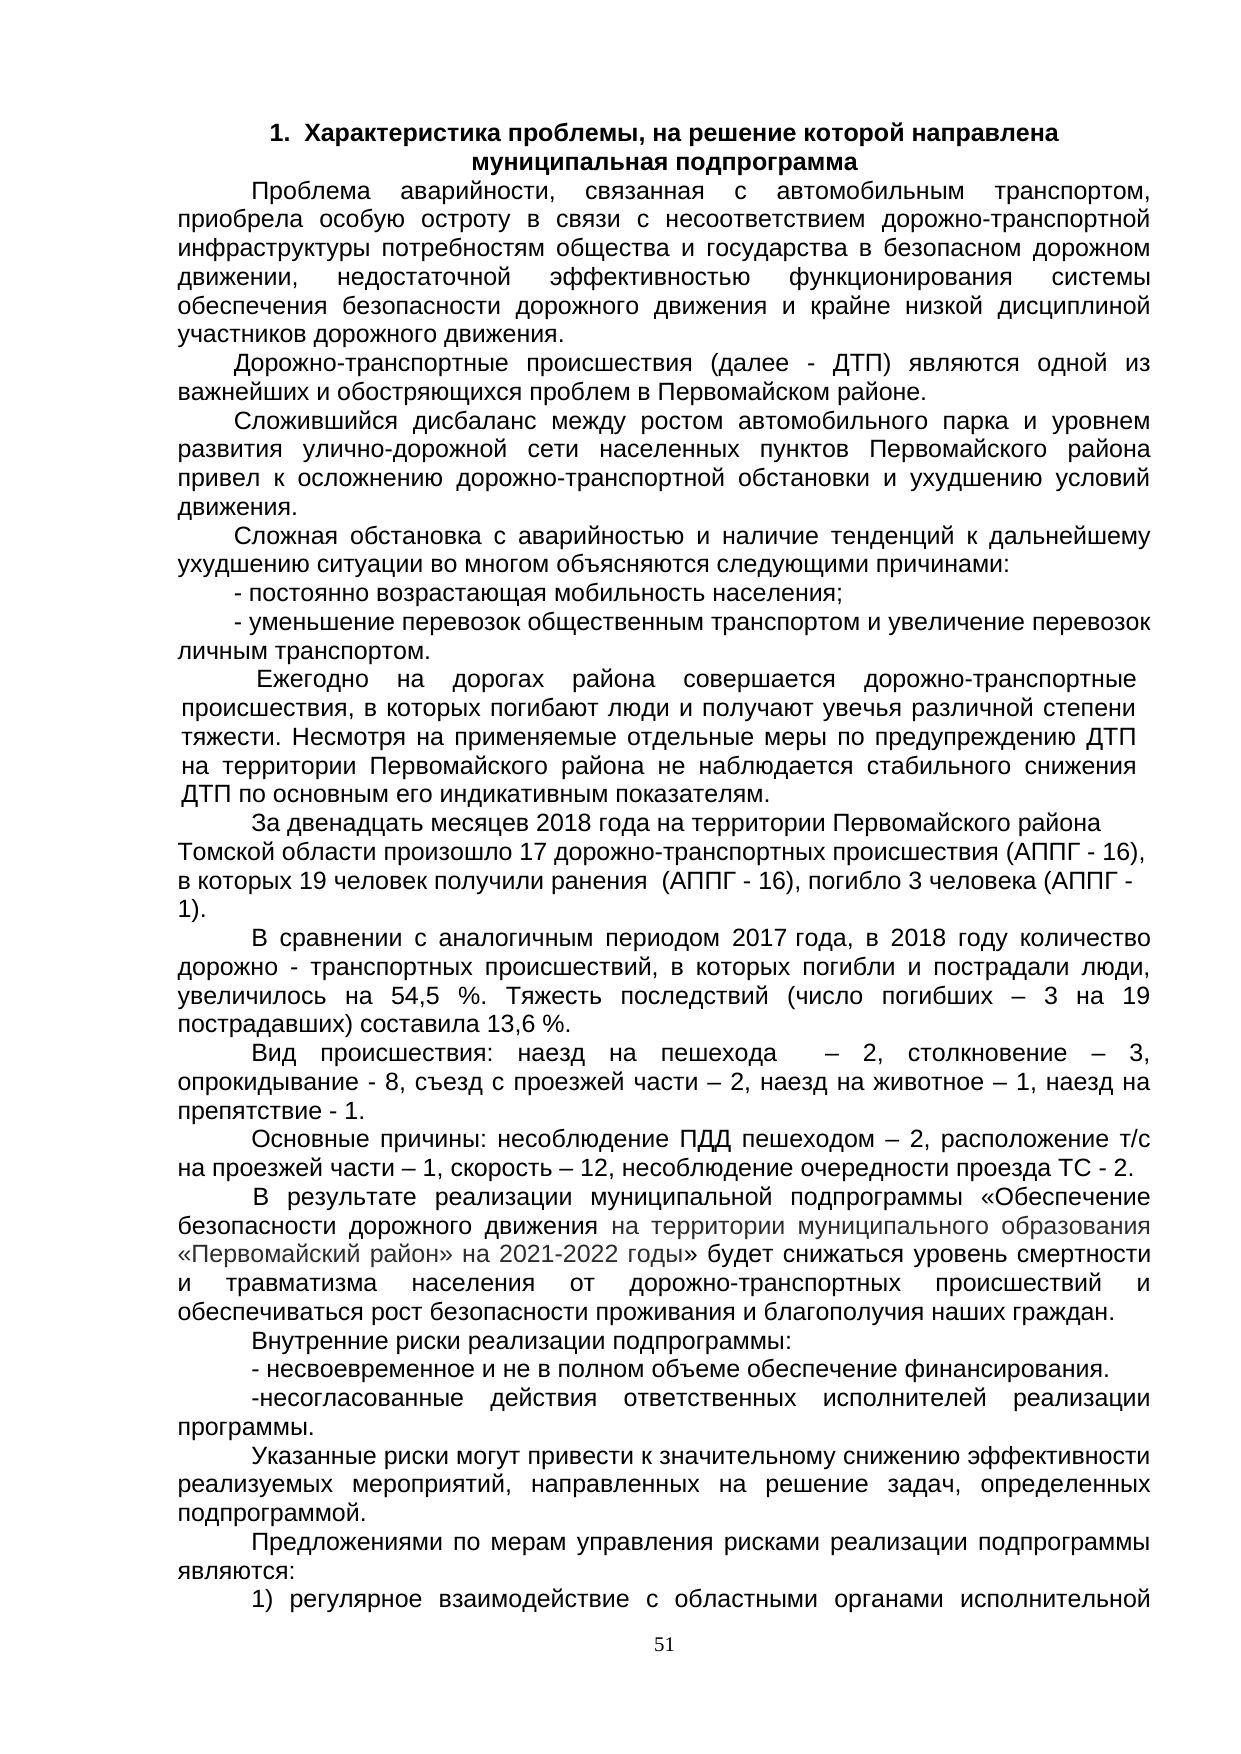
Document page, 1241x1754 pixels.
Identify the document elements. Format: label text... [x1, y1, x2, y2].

text Основные причины: несоблюдение ПДД пешеходом – 2, расположение т/с на проезжей части – 1, скорость – 12, несоблюдение очередности проезда ТС - 2. [177, 1124, 1152, 1182]
text Ежегодно на дорогах района совершается дорожно-транспортные происшествия, в которых погибают люди и получают увечья различной степени тяжести. Несмотря на применяемые отдельные меры по предупреждению ДТП на территории Первомайского района не наблюдается стабильного снижения ДТП по основным его индикативным показателям. [181, 664, 1138, 808]
text - несвоевременное и не в полном объеме обеспечение финансирования. [177, 1354, 1152, 1383]
text - уменьшение перевозок общественным транспортом и увеличение перевозок личным транспортом. [177, 607, 1152, 664]
text Сложная обстановка с аварийностью и наличие тенденций к дальнейшему ухудшению ситуации во многом объясняются следующими причинами: [177, 521, 1152, 578]
text За двенадцать месяцев 2018 года на территории Первомайского района Томской области произошло 17 дорожно-транспортных происшествия (АППГ - 16), в которых 19 человек получили ранения (АППГ - 16), погибло 3 человека (АППГ - 1). [177, 808, 1152, 923]
text В результате реализации муниципальной подпрограммы «Обеспечение безопасности дорожного движения на территории муниципального образования «Первомайский район» на 2021-2022 годы» будет снижаться уровень смертности и травматизма населения от дорожно-транспортных происшествий и обеспечиваться рост безопасности проживания и благополучия наших граждан. [177, 1182, 1152, 1326]
text Сложившийся дисбаланс между ростом автомобильного парка и уровнем развития улично-дорожной сети населенных пунктов Первомайского района привел к осложнению дорожно-транспортной обстановки и ухудшению условий движения. [177, 406, 1152, 521]
text В сравнении с аналогичным периодом 2017 года, в 2018 году количество дорожно - транспортных происшествий, в которых погибли и пострадали люди, увеличилось на 54,5 %. Тяжесть последствий (число погибших – 3 на 19 пострадавших) составила 13,6 %. [177, 923, 1152, 1038]
text - постоянно возрастающая мобильность населения; [177, 578, 1152, 607]
text Дорожно-транспортные происшествия (далее - ДТП) являются одной из важнейших и обостряющихся проблем в Первомайском районе. [177, 348, 1152, 406]
text -несогласованные действия ответственных исполнителей реализации программы. [177, 1383, 1152, 1441]
text Внутренние риски реализации подпрограммы: [177, 1326, 1152, 1354]
text Проблема аварийности, связанная с автомобильным транспортом, приобрела особую остроту в связи с несоответствием дорожно-транспортной инфраструктуры потребностям общества и государства в безопасном дорожном движении, недостаточной эффективностью функционирования системы обеспечения безопасности дорожного движения и крайне низкой дисциплиной участников дорожного движения. [177, 176, 1152, 348]
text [177, 1584, 1152, 1613]
text Вид происшествия: наезд на пешехода – 2, столкновение – 3, опрокидывание - 8, съезд с проезжей части – 2, наезд на животное – 1, наезд на препятствие - 1. [177, 1038, 1152, 1124]
text Указанные риски могут привести к значительному снижению эффективности реализуемых мероприятий, направленных на решение задач, определенных подпрограммой. [177, 1441, 1152, 1527]
text Предложениями по мерам управления рисками реализации подпрограммы являются: [177, 1527, 1152, 1584]
text 1. Характеристика проблемы, на решение которой направлена муниципальная подпрограмма [177, 118, 1152, 176]
